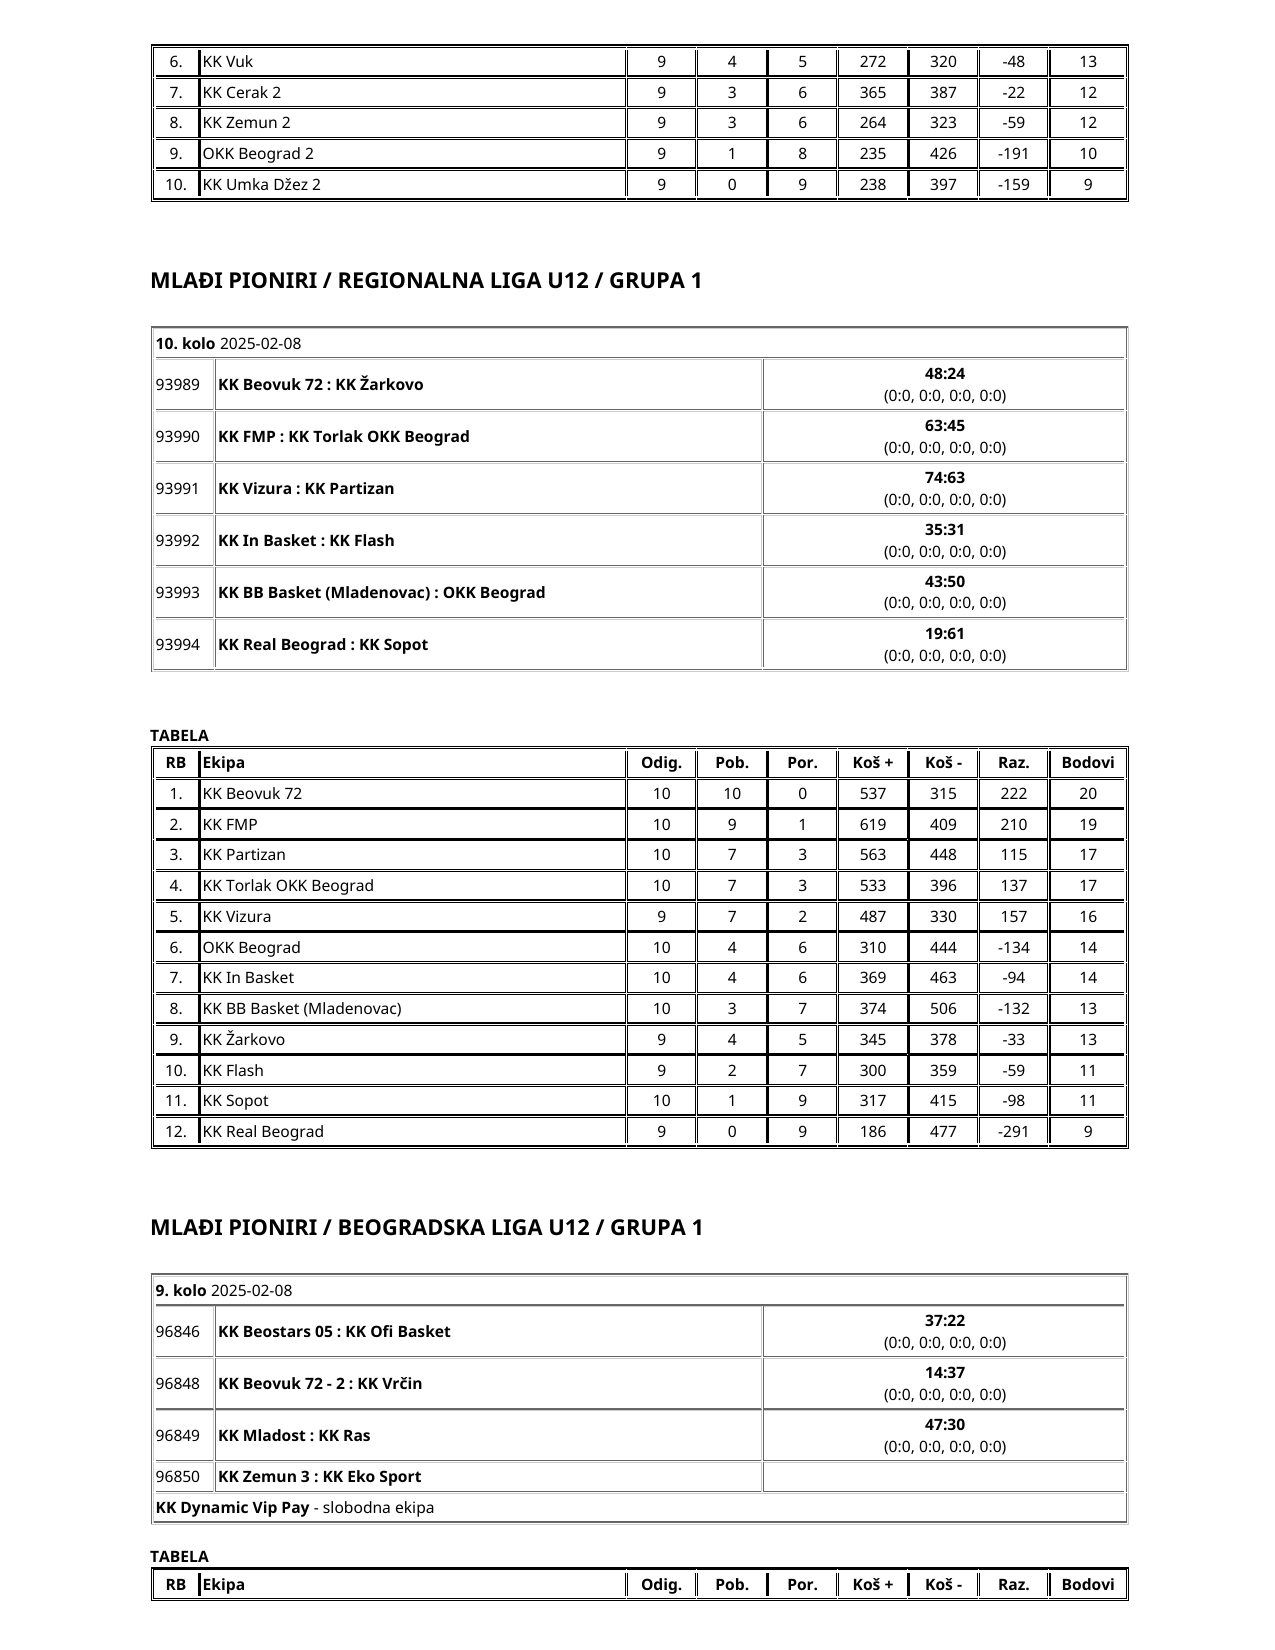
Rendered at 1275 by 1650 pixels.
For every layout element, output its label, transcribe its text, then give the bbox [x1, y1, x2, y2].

table_cell -59 [980, 109, 1047, 137]
table_cell 374 [839, 995, 907, 1022]
table_cell -291 [979, 1114, 1049, 1145]
table_cell 7 [698, 903, 766, 930]
table_cell KK Vizura [201, 903, 625, 930]
table_cell KK Beovuk 72 - 2 : KK Vrčin [216, 1359, 761, 1408]
table_cell 9 [628, 140, 695, 167]
table_cell 8 [769, 140, 836, 167]
table_cell 14:37 (0:0, 0:0, 0:0, 0:0) [763, 1356, 1127, 1408]
table_cell 7 [698, 841, 766, 868]
table_cell KK FMP : KK Torlak OKK Beograd [216, 412, 761, 461]
table_cell KK Mladost : KK Ras [216, 1411, 761, 1460]
table_cell 13 [1051, 1022, 1126, 1053]
table_cell 0 [697, 171, 767, 198]
table_cell 3 [698, 109, 766, 137]
table_cell 9 [1049, 167, 1126, 198]
table_cell KK Cerak 2 [201, 79, 625, 106]
table_cell 0 [769, 780, 836, 807]
table_cell 35:31 (0:0, 0:0, 0:0, 0:0) [763, 513, 1127, 565]
table_cell 4 [698, 964, 766, 991]
table_cell 12 [1049, 106, 1127, 137]
table_header Ekipa [199, 1570, 626, 1598]
table_cell 4 [698, 1026, 766, 1053]
table_cell -59 [980, 1056, 1047, 1084]
table_cell 12. [154, 1114, 199, 1145]
table_cell 10 [628, 872, 695, 899]
text MLAĐI PIONIRI / REGIONALNA LIGA U12 / GRUPA 1 [150, 202, 1125, 326]
table_cell 20 [1051, 776, 1126, 807]
table_cell 14 [1051, 930, 1126, 961]
table_cell 300 [839, 1056, 907, 1084]
table_cell -134 [980, 933, 1047, 961]
table_header RB [154, 1570, 199, 1598]
table_cell 4 [697, 48, 767, 75]
table_cell KK Vizura : KK Partizan [216, 464, 761, 513]
table_cell 9 [628, 109, 695, 137]
table_cell 12 [1051, 75, 1126, 106]
table_cell 1 [769, 810, 836, 838]
table_cell 5 [767, 48, 838, 75]
table_cell 444 [910, 933, 977, 961]
table_cell 320 [908, 48, 978, 75]
table_cell 619 [839, 810, 907, 838]
table_cell 9 [628, 903, 695, 930]
table_header Bodovi [1049, 1570, 1126, 1598]
table_cell 63:45 (0:0, 0:0, 0:0, 0:0) [763, 409, 1127, 461]
table_cell KK In Basket : KK Flash [216, 516, 761, 565]
table_cell 487 [839, 903, 907, 930]
table_cell 11 [1051, 1053, 1127, 1084]
table_cell 19 [1051, 807, 1126, 838]
table_cell 1 [698, 1087, 766, 1114]
table_cell -48 [979, 46, 1049, 75]
text TABELA [150, 724, 1125, 746]
table_cell 13 [1049, 48, 1126, 75]
table_header Por. [767, 749, 838, 776]
table_cell 93994 [152, 617, 215, 669]
table_cell 238 [838, 171, 908, 198]
table_cell 10. [152, 1053, 198, 1084]
table_cell 96848 [152, 1356, 215, 1408]
table_cell -98 [980, 1087, 1047, 1114]
table_cell 115 [980, 841, 1047, 868]
table_cell 3 [769, 841, 836, 868]
table_cell 3. [152, 838, 198, 868]
table_cell 506 [910, 995, 977, 1022]
table_cell 10 [628, 964, 695, 991]
table_cell 6 [769, 79, 836, 106]
table_cell 3 [698, 79, 766, 106]
table_cell 272 [838, 46, 908, 75]
table_cell 222 [980, 780, 1047, 807]
table_cell 10 [628, 780, 695, 807]
table_cell 48:24 (0:0, 0:0, 0:0, 0:0) [763, 357, 1127, 409]
table_cell 9 [698, 810, 766, 838]
text TABELA [150, 1525, 1125, 1567]
table_cell 11. [152, 1084, 199, 1114]
table_cell 387 [910, 79, 977, 106]
table_cell 3 [769, 872, 836, 899]
table_cell 235 [839, 140, 907, 167]
table_cell 563 [839, 841, 907, 868]
table_cell 4 [698, 933, 766, 961]
table_cell 5. [154, 899, 198, 930]
table_cell 397 [908, 171, 978, 198]
table_cell 396 [910, 872, 977, 899]
table_cell 463 [910, 964, 977, 991]
table_cell 74:63 (0:0, 0:0, 0:0, 0:0) [763, 461, 1127, 513]
table_cell KK Torlak OKK Beograd [201, 872, 625, 899]
table_cell KK Zemun 3 : KK Eko Sport [216, 1463, 761, 1491]
table_cell 6 [769, 964, 836, 991]
table_cell KK Umka Džez 2 [199, 171, 626, 198]
table_cell 264 [839, 109, 907, 137]
table_cell -33 [980, 1026, 1047, 1053]
table_cell 359 [910, 1056, 977, 1084]
table_cell 409 [910, 810, 977, 838]
table_cell 6. [154, 930, 198, 961]
table_cell 6 [769, 109, 836, 137]
table_cell KK Real Beograd : KK Sopot [215, 620, 763, 669]
table_cell 7 [769, 995, 836, 1022]
table_cell KK FMP [201, 810, 625, 838]
table_cell 9 [628, 1026, 695, 1053]
table_header Koš - [908, 749, 978, 776]
table_cell KK Žarkovo [201, 1026, 625, 1053]
table_cell 6 [769, 933, 836, 961]
table_cell 9 [628, 79, 695, 106]
table_cell 1 [698, 140, 766, 167]
table_header Odig. [626, 749, 697, 776]
table_cell 323 [910, 109, 977, 137]
table_cell 96849 [152, 1408, 213, 1460]
table_cell 310 [839, 933, 907, 961]
table_cell 9 [628, 1056, 695, 1084]
table_cell 157 [980, 903, 1047, 930]
table_cell OKK Beograd [201, 933, 625, 961]
table_cell 10 [628, 995, 695, 1022]
table_cell 93989 [152, 357, 215, 409]
table_cell 5 [769, 1026, 836, 1053]
table_cell 8. [152, 106, 199, 137]
table_cell 0 [697, 1118, 767, 1145]
table_cell 10. [154, 167, 199, 198]
table_cell 96846 [154, 1304, 213, 1356]
table_header Pob. [697, 749, 767, 776]
table_cell 7 [698, 872, 766, 899]
table_header Koš - [908, 1570, 978, 1598]
table_cell KK Flash [201, 1056, 625, 1084]
table_cell 365 [839, 79, 907, 106]
table_cell 9 [767, 1118, 838, 1145]
table_cell 8. [154, 991, 198, 1022]
table_cell KK Zemun 2 [201, 109, 625, 137]
table_cell KK Vuk [199, 48, 626, 75]
text MLAĐI PIONIRI / BEOGRADSKA LIGA U12 / GRUPA 1 [150, 1149, 1125, 1273]
table_header 9. kolo 2025-02-08 [154, 1277, 1126, 1304]
table_cell -191 [980, 140, 1047, 167]
table_cell 186 [838, 1118, 908, 1145]
table_cell 533 [839, 872, 907, 899]
table_cell 47:30 (0:0, 0:0, 0:0, 0:0) [764, 1408, 1127, 1460]
table_cell 9. [152, 137, 199, 167]
table_cell 7. [152, 961, 199, 991]
table_cell 330 [910, 903, 977, 930]
table_header Por. [767, 1570, 838, 1598]
table_cell 93991 [152, 461, 215, 513]
table_cell 17 [1051, 869, 1126, 899]
table_cell 2. [154, 807, 198, 838]
table_cell 9 [626, 48, 697, 75]
table_cell 9 [1049, 1114, 1126, 1145]
table_cell 4. [154, 869, 198, 899]
table_cell 14 [1049, 961, 1127, 991]
table_cell 537 [839, 780, 907, 807]
table_header Raz. [979, 747, 1049, 776]
table_cell KK Beovuk 72 [201, 780, 625, 807]
table_cell KK Beostars 05 : KK Ofi Basket [216, 1307, 761, 1356]
table_cell 11 [1049, 1084, 1127, 1114]
table_cell 10 [628, 841, 695, 868]
table_cell -132 [980, 995, 1047, 1022]
table_cell 6. [154, 48, 199, 75]
table_cell 10 [1049, 137, 1127, 167]
table_cell 93993 [152, 565, 215, 617]
table_cell 1. [154, 776, 198, 807]
table_cell 13 [1051, 991, 1126, 1022]
table_cell 9 [767, 171, 838, 198]
table_cell [763, 1460, 1127, 1491]
table_header Pob. [697, 1570, 767, 1598]
table_cell 2 [698, 1056, 766, 1084]
table_cell KK Sopot [201, 1087, 625, 1114]
table_cell 93990 [152, 409, 215, 461]
table_cell 137 [980, 872, 1047, 899]
table_cell 378 [910, 1026, 977, 1053]
table_cell OKK Beograd 2 [201, 140, 625, 167]
table_cell KK BB Basket (Mladenovac) : OKK Beograd [216, 568, 761, 617]
table_cell 10 [628, 810, 695, 838]
table_cell 10 [628, 1087, 695, 1114]
table_header RB [154, 749, 199, 776]
table_cell 7 [769, 1056, 836, 1084]
table_cell 210 [980, 810, 1047, 838]
table_cell 9 [626, 1118, 697, 1145]
table_cell 10 [628, 933, 695, 961]
table_header Koš + [838, 747, 908, 776]
table_header 10. kolo 2025-02-08 [154, 329, 1126, 357]
table_header Koš + [838, 1569, 908, 1598]
table_cell 7. [154, 75, 198, 106]
table_cell 477 [908, 1118, 978, 1145]
table_cell 96850 [152, 1460, 215, 1491]
table_cell 2 [769, 903, 836, 930]
table_cell 315 [910, 780, 977, 807]
table_cell 19:61 (0:0, 0:0, 0:0, 0:0) [763, 617, 1127, 669]
table_cell 43:50 (0:0, 0:0, 0:0, 0:0) [763, 565, 1127, 617]
table_header Raz. [979, 1569, 1049, 1598]
table_cell KK Dynamic Vip Pay - slobodna ekipa [152, 1491, 1127, 1521]
table_cell 448 [910, 841, 977, 868]
table_cell KK Partizan [201, 841, 625, 868]
table_cell 317 [839, 1087, 907, 1114]
table_cell -94 [980, 964, 1047, 991]
table_cell -22 [980, 79, 1047, 106]
table_cell KK BB Basket (Mladenovac) [201, 995, 625, 1022]
table_cell 17 [1051, 838, 1127, 868]
table_cell KK Real Beograd [199, 1118, 626, 1145]
table_cell 16 [1051, 899, 1126, 930]
table_cell KK Beovuk 72 : KK Žarkovo [216, 360, 761, 409]
table_cell 426 [910, 140, 977, 167]
table_cell 415 [910, 1087, 977, 1114]
table_cell 9 [626, 171, 697, 198]
table_cell 9. [154, 1022, 198, 1053]
table_cell 10 [698, 780, 766, 807]
table_cell 345 [839, 1026, 907, 1053]
table_header Ekipa [199, 749, 626, 776]
table_header Odig. [626, 1570, 697, 1598]
table_header Bodovi [1049, 749, 1126, 776]
table_cell 93992 [152, 513, 215, 565]
table_cell 37:22 (0:0, 0:0, 0:0, 0:0) [764, 1304, 1126, 1356]
table_cell 9 [769, 1087, 836, 1114]
table_cell 3 [698, 995, 766, 1022]
table_cell 369 [839, 964, 907, 991]
table_cell KK In Basket [201, 964, 625, 991]
table_cell -159 [979, 167, 1049, 198]
